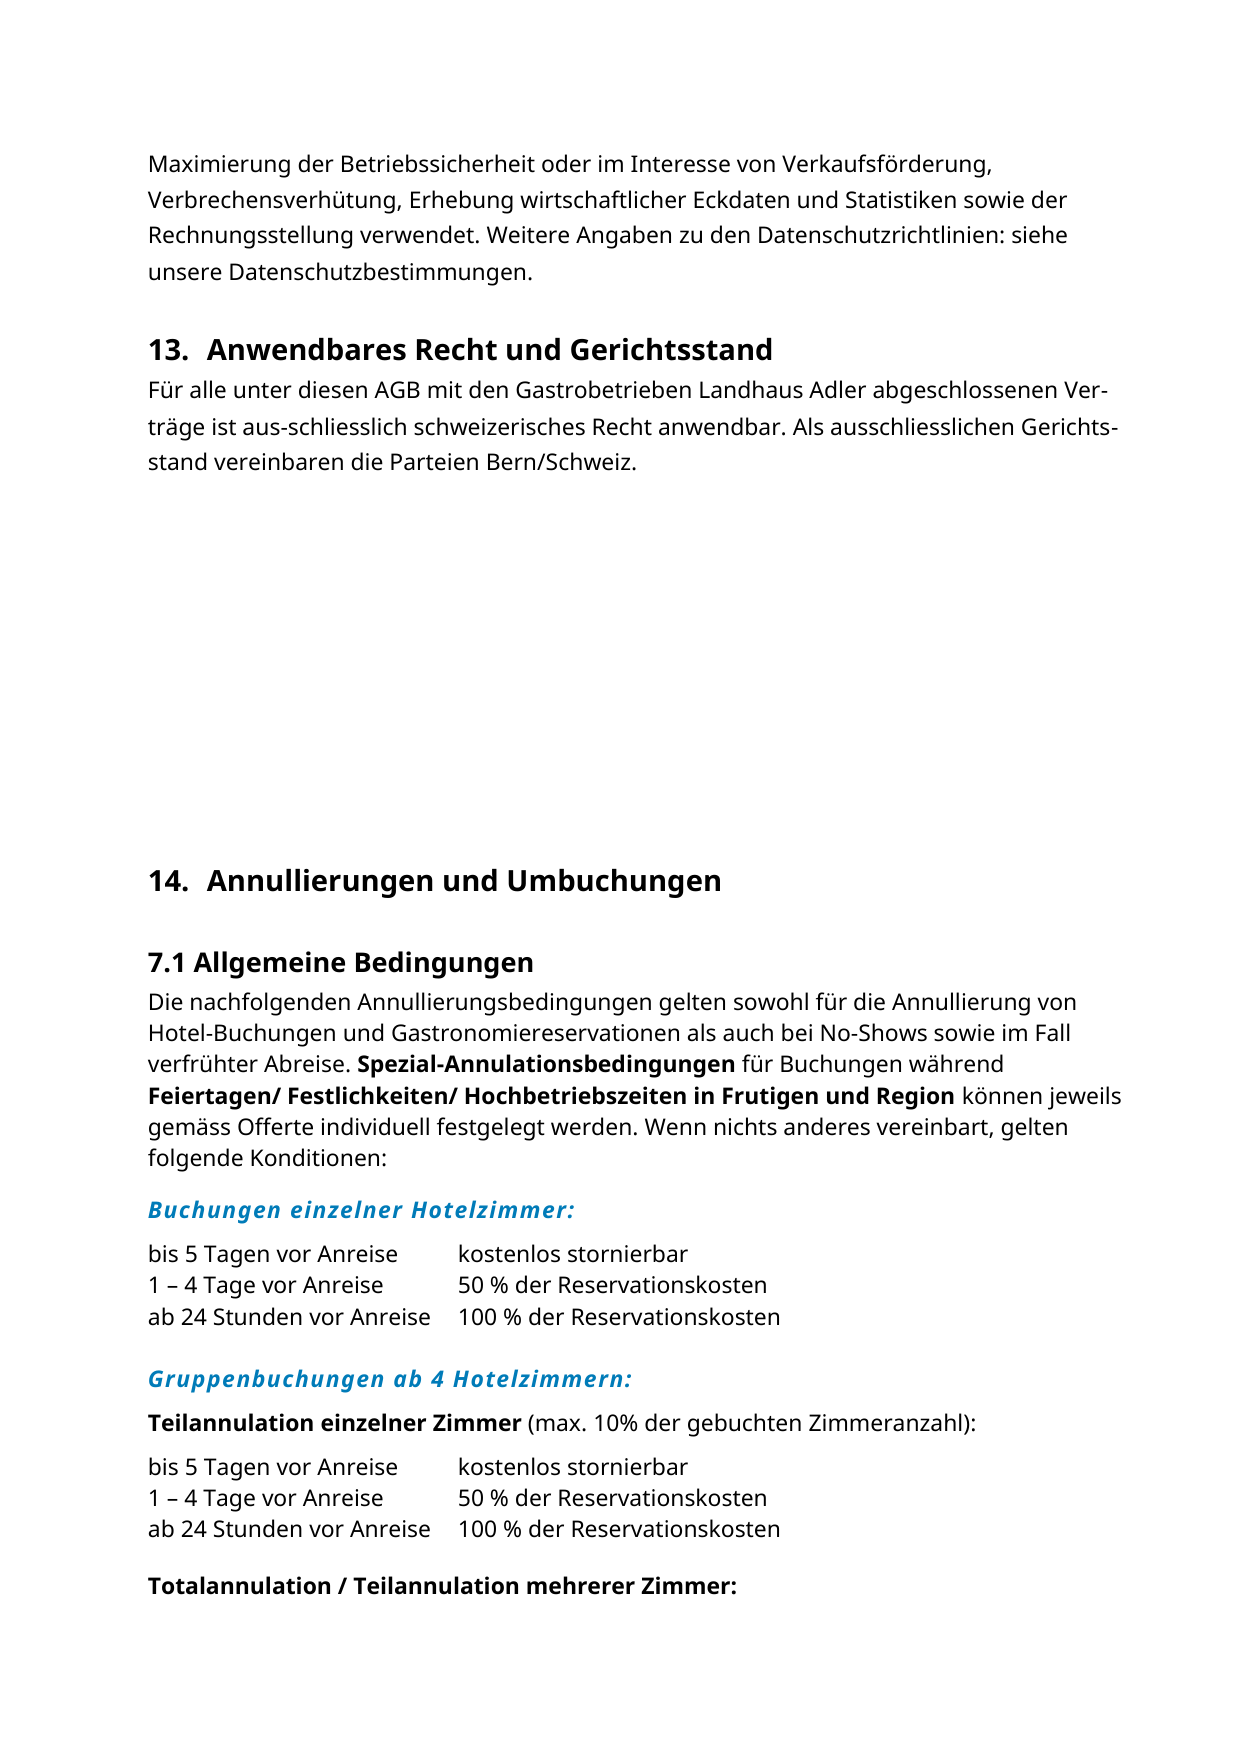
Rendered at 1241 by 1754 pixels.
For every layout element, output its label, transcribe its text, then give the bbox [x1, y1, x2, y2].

text bis 5 Tagen vor Anreise kostenlos stornierbar 1 – 4 Tage vor Anreise 50 % der Reservationskosten ab 24 Stunden vor Anreise 100 % der Reservationskosten [148, 1451, 1137, 1544]
subtitle Anwendbares Recht und Gerichtsstand [148, 329, 1137, 368]
subtitle Annullierungen und Umbuchungen [148, 860, 1137, 900]
text bis 5 Tagen vor Anreise kostenlos stornierbar 1 – 4 Tage vor Anreise 50 % der Reservationskosten ab 24 Stunden vor Anreise 100 % der Reservationskosten [148, 1238, 1137, 1332]
subtitle Gruppenbuchungen ab 4 Hotelzimmern: [148, 1332, 1137, 1394]
text Für alle unter diesen AGB mit den Gastrobetrieben Landhaus Adler abgeschlossenen Verträge ist aus-schliesslich schweizerisches Recht anwendbar. Als ausschliesslichen Gerichtsstand vereinbaren die Parteien Bern/Schweiz. [148, 374, 1137, 478]
text Totalannulation / Teilannulation mehrerer Zimmer: [148, 1544, 1137, 1601]
subtitle Buchungen einzelner Hotelzimmer: [148, 1194, 1137, 1226]
text Teilannulation einzelner Zimmer (max. 10% der gebuchten Zimmeranzahl): [148, 1407, 1137, 1438]
text Die nachfolgenden Annullierungsbedingungen gelten sowohl für die Annullierung von Hotel-Buchungen und Gastronomiereservationen als auch bei No-Shows sowie im Fall verfrühter Abreise. Spezial-Annulationsbedingungen für Buchungen während Feiertagen/ Festlichkeiten/ Hochbetriebszeiten in Frutigen und Region können jeweils gemäss Offerte individuell festgelegt werden. Wenn nichts anderes vereinbart, gelten folgende Konditionen: [148, 986, 1137, 1173]
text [148, 148, 1137, 287]
subtitle 7.1 Allgemeine Bedingungen [148, 943, 1137, 980]
